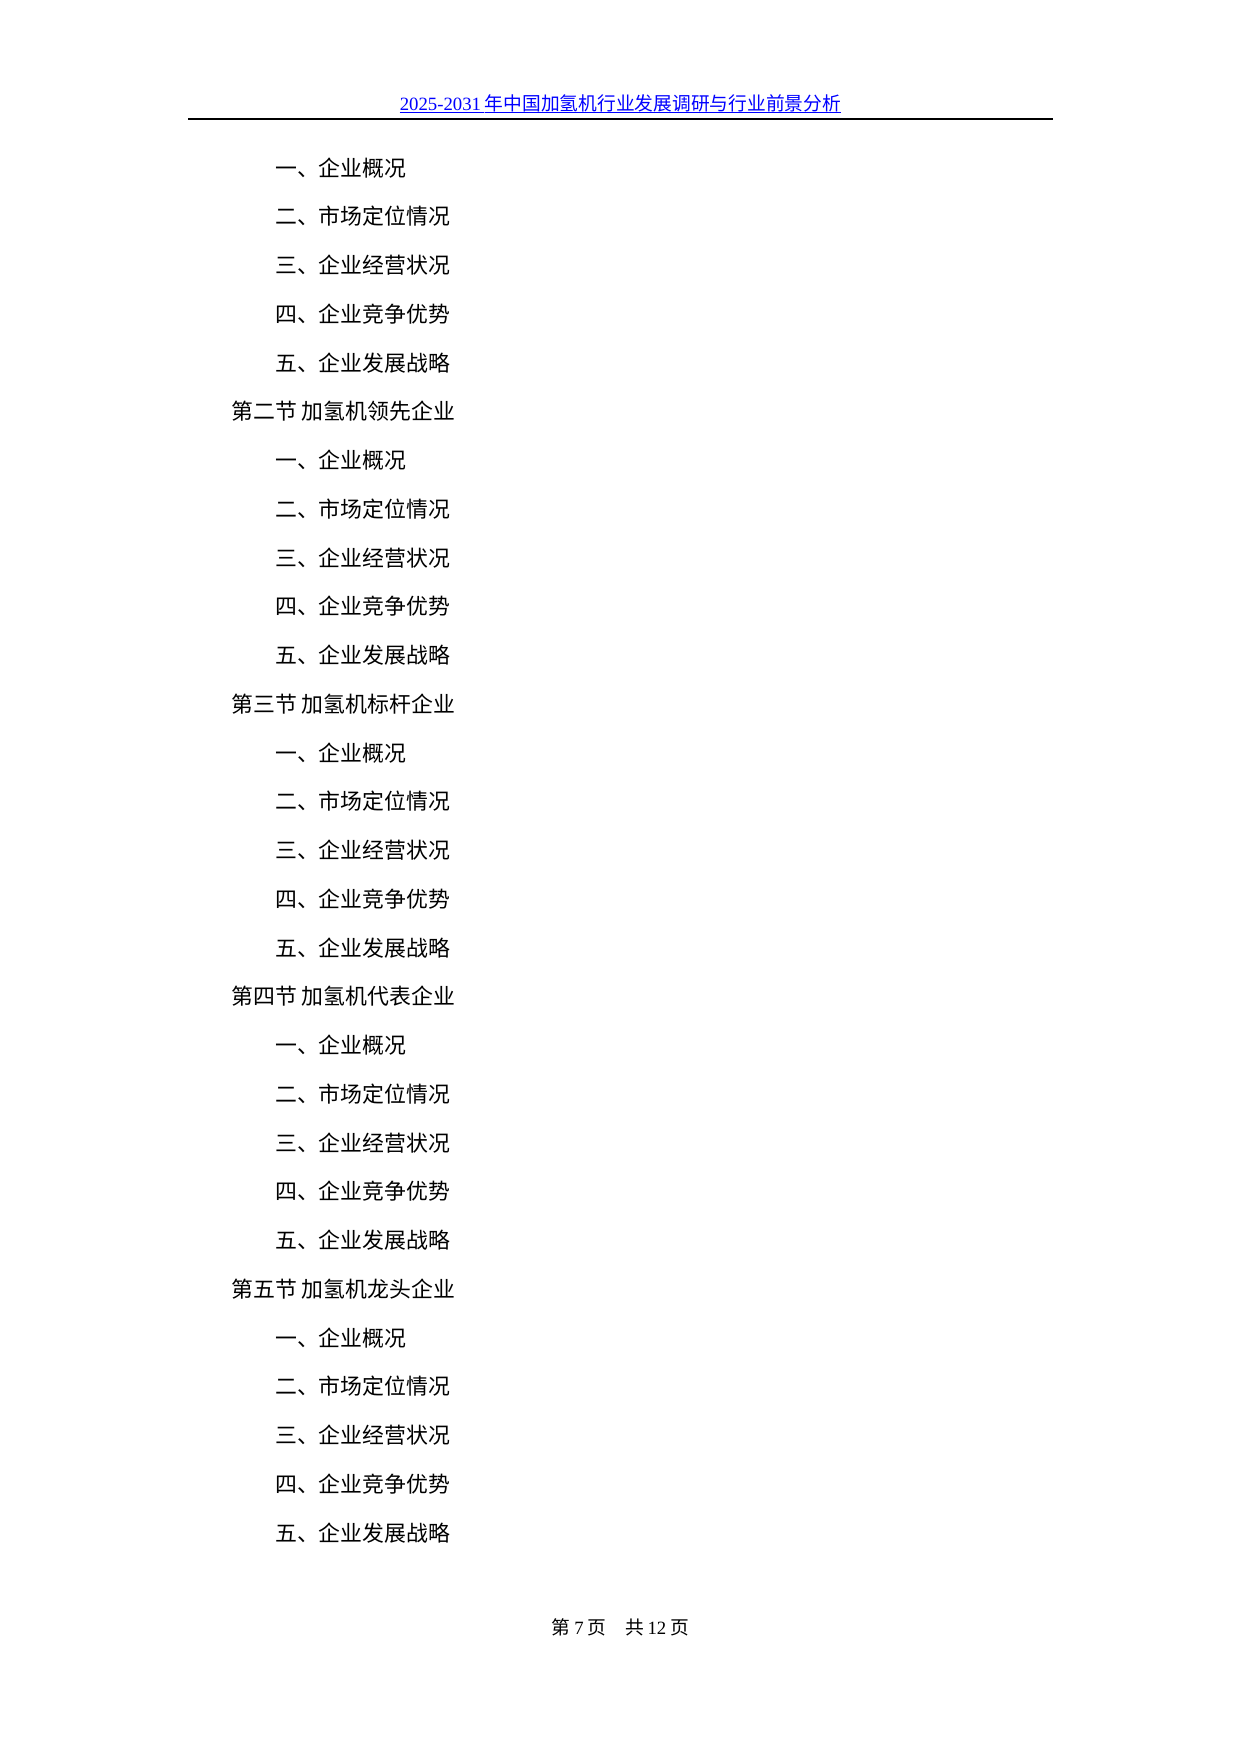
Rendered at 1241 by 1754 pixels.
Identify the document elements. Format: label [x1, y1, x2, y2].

text [187, 150, 1053, 1548]
